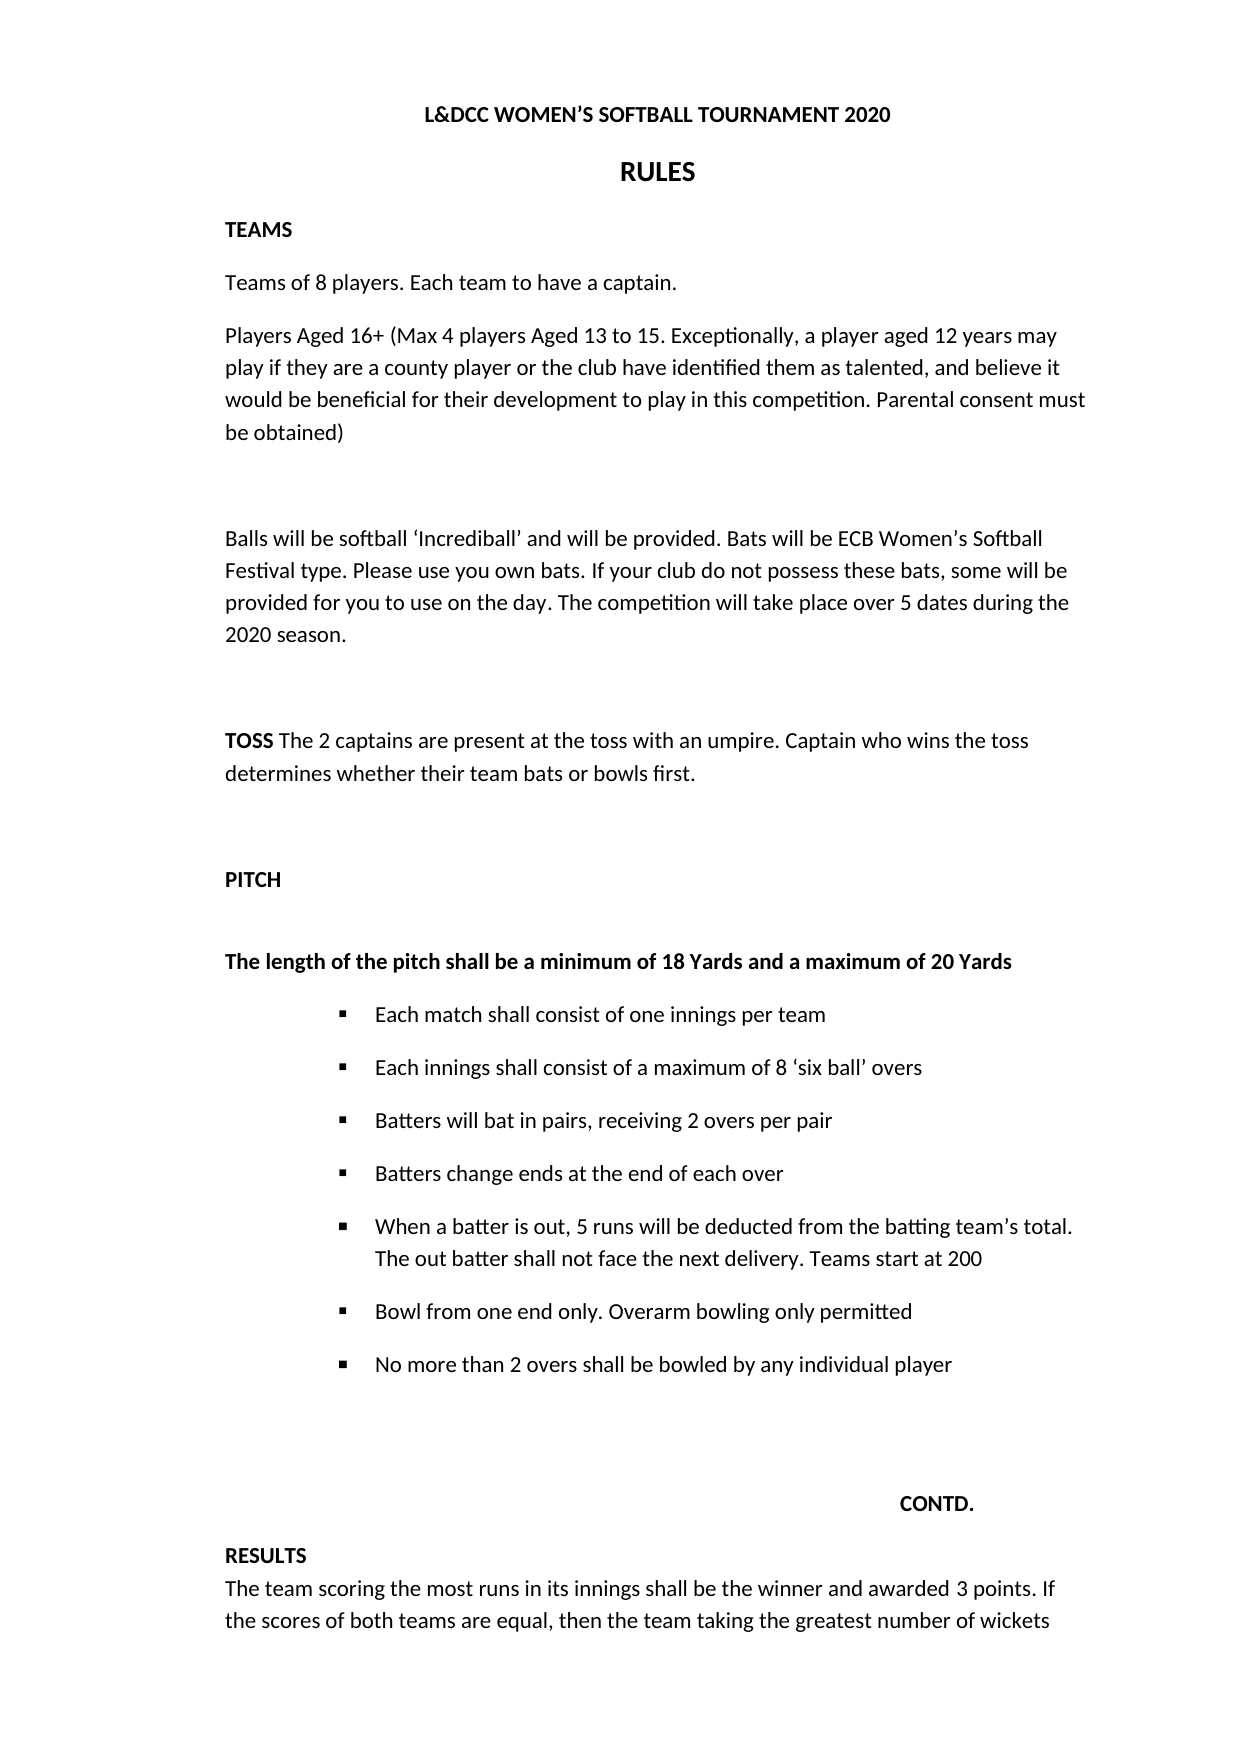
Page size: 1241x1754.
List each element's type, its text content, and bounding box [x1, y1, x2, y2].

list Bowl from one end only. Overarm bowling only permitted [337, 1297, 1090, 1325]
text Players Aged 16+ (Max 4 players Aged 13 to 15. Exceptionally, a player aged 12 years may play if they are a county player or the club have identified them as talented, and believe it would be beneficial for their development to play in this competition. Parental consent must be obtained) [225, 321, 1090, 446]
list No more than 2 overs shall be bowled by any individual player [337, 1350, 1090, 1378]
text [225, 1542, 1090, 1634]
list Each innings shall consist of a maximum of 8 ‘six ball’ overs [337, 1053, 1090, 1081]
list Batters will bat in pairs, receiving 2 overs per pair [337, 1106, 1090, 1134]
list Each match shall consist of one innings per team [337, 1000, 1090, 1028]
text CONTD. [900, 1489, 1090, 1517]
text L&DCC WOMEN’S SOFTBALL TOURNAMENT 2020 [225, 100, 1090, 128]
text The length of the pitch shall be a minimum of 18 Yards and a maximum of 20 Yards [225, 947, 1090, 975]
text Teams of 8 players. Each team to have a captain. [225, 268, 1090, 296]
text RULES [225, 153, 1090, 189]
text TOSS The 2 captains are present at the toss with an umpire. Captain who wins the toss determines whether their team bats or bowls first. [225, 726, 1090, 787]
list When a batter is out, 5 runs will be deducted from the batting team’s total. The out batter shall not face the next delivery. Teams start at 200 [337, 1212, 1090, 1272]
text Balls will be softball ‘Incrediball’ and will be provided. Bats will be ECB Women’s Softball Festival type. Please use you own bats. If your club do not possess these bats, some will be provided for you to use on the day. The competition will take place over 5 dates during the 2020 season. [225, 524, 1090, 648]
list Batters change ends at the end of each over [337, 1159, 1090, 1187]
text PITCH [225, 865, 1090, 893]
text TEAMS [225, 215, 1090, 243]
